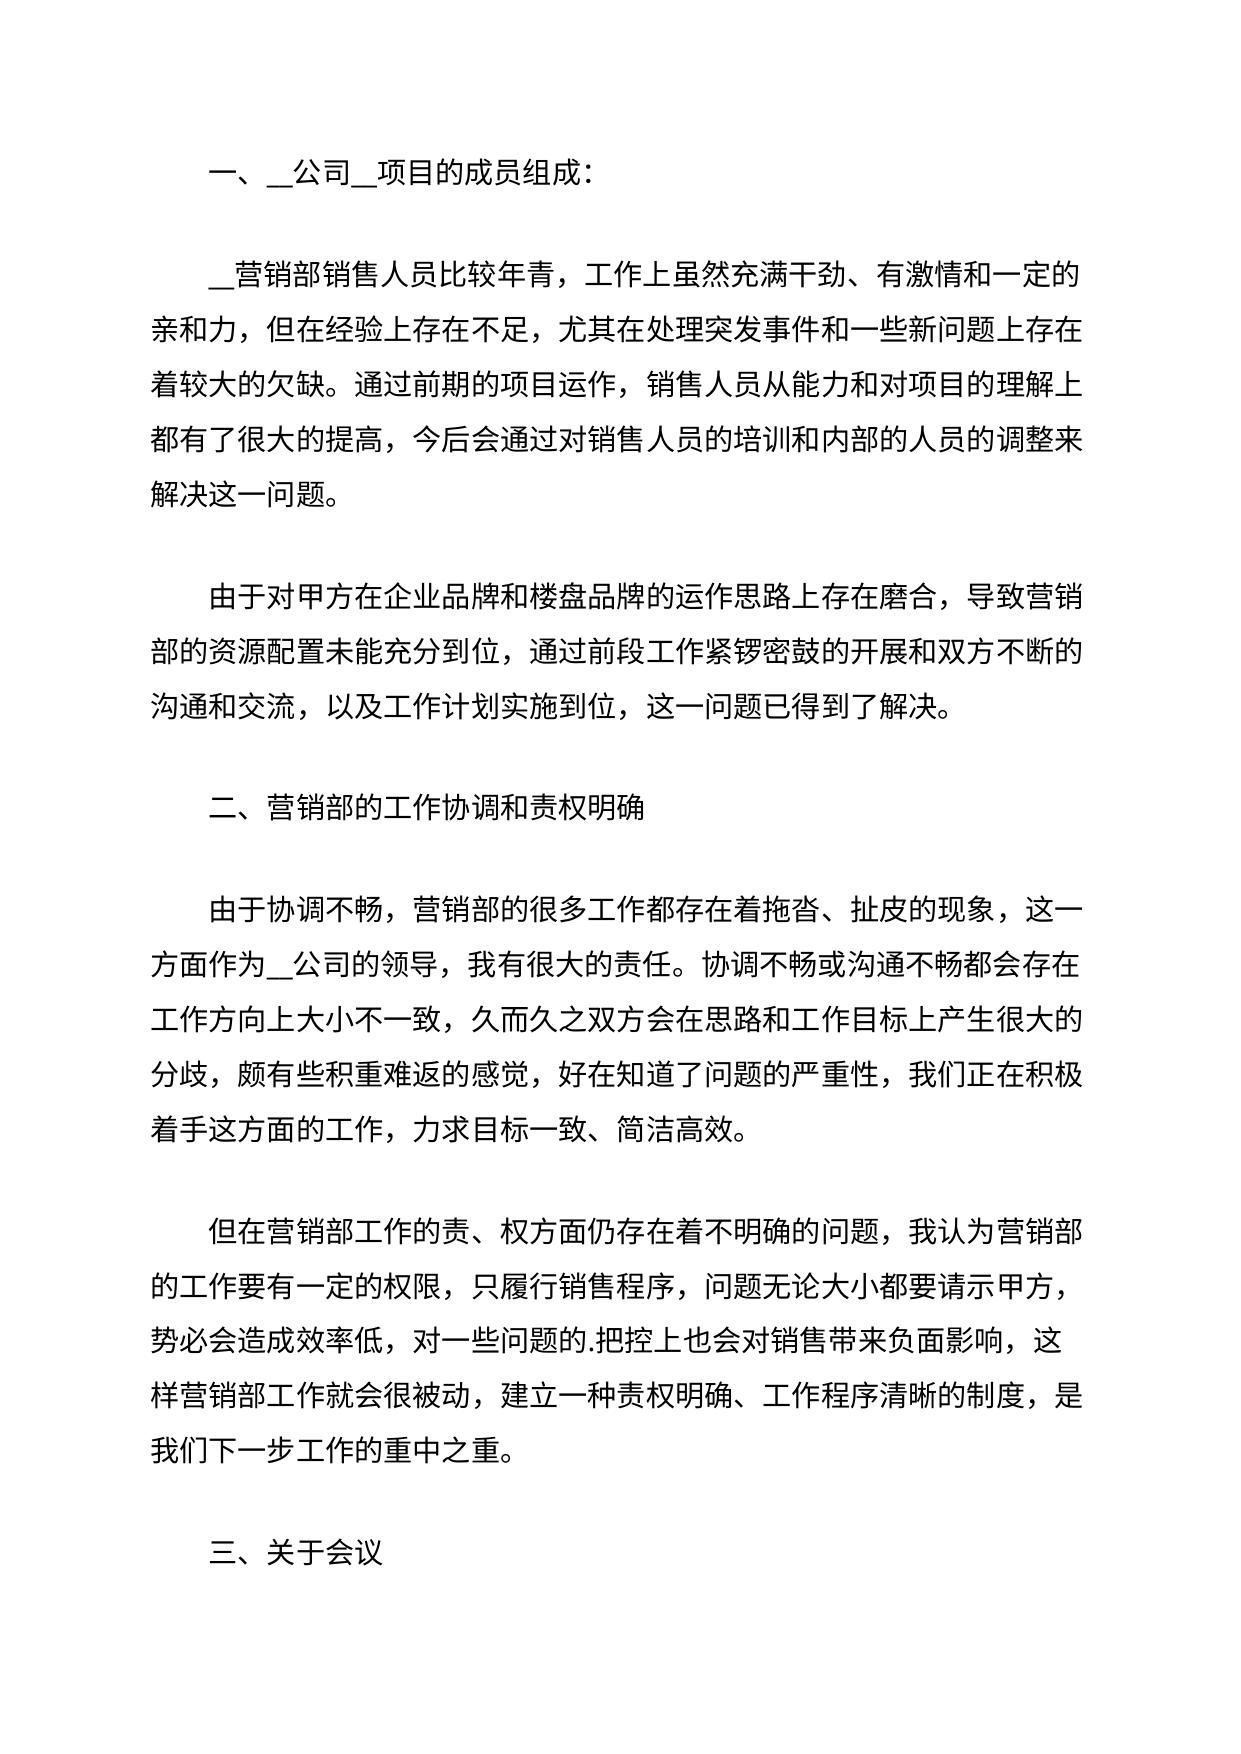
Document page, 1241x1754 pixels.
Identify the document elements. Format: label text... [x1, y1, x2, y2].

text 由于对甲方在企业品牌和楼盘品牌的运作思路上存在磨合，导致营销部的资源配置未能充分到位，通过前段工作紧锣密鼓的开展和双方不断的沟通和交流，以及工作计划实施到位，这一问题已得到了解决。 [150, 573, 1090, 726]
text 一、__公司__项目的成员组成： [150, 150, 1090, 192]
text 二、营销部的工作协调和责权明确 [150, 785, 1090, 827]
text 三、关于会议 [150, 1530, 1090, 1572]
text 由于协调不畅，营销部的很多工作都存在着拖沓、扯皮的现象，这一方面作为__公司的领导，我有很大的责任。协调不畅或沟通不畅都会存在工作方向上大小不一致，久而久之双方会在思路和工作目标上产生很大的分歧，颇有些积重难返的感觉，好在知道了问题的严重性，我们正在积极着手这方面的工作，力求目标一致、简洁高效。 [150, 887, 1090, 1149]
text 但在营销部工作的责、权方面仍存在着不明确的问题，我认为营销部的工作要有一定的权限，只履行销售程序，问题无论大小都要请示甲方，势必会造成效率低，对一些问题的.把控上也会对销售带来负面影响，这样营销部工作就会很被动，建立一种责权明确、工作程序清晰的制度，是我们下一步工作的重中之重。 [150, 1208, 1090, 1470]
text __营销部销售人员比较年青，工作上虽然充满干劲、有激情和一定的亲和力，但在经验上存在不足，尤其在处理突发事件和一些新问题上存在着较大的欠缺。通过前期的项目运作，销售人员从能力和对项目的理解上都有了很大的提高，今后会通过对销售人员的培训和内部的人员的调整来解决这一问题。 [150, 252, 1090, 514]
